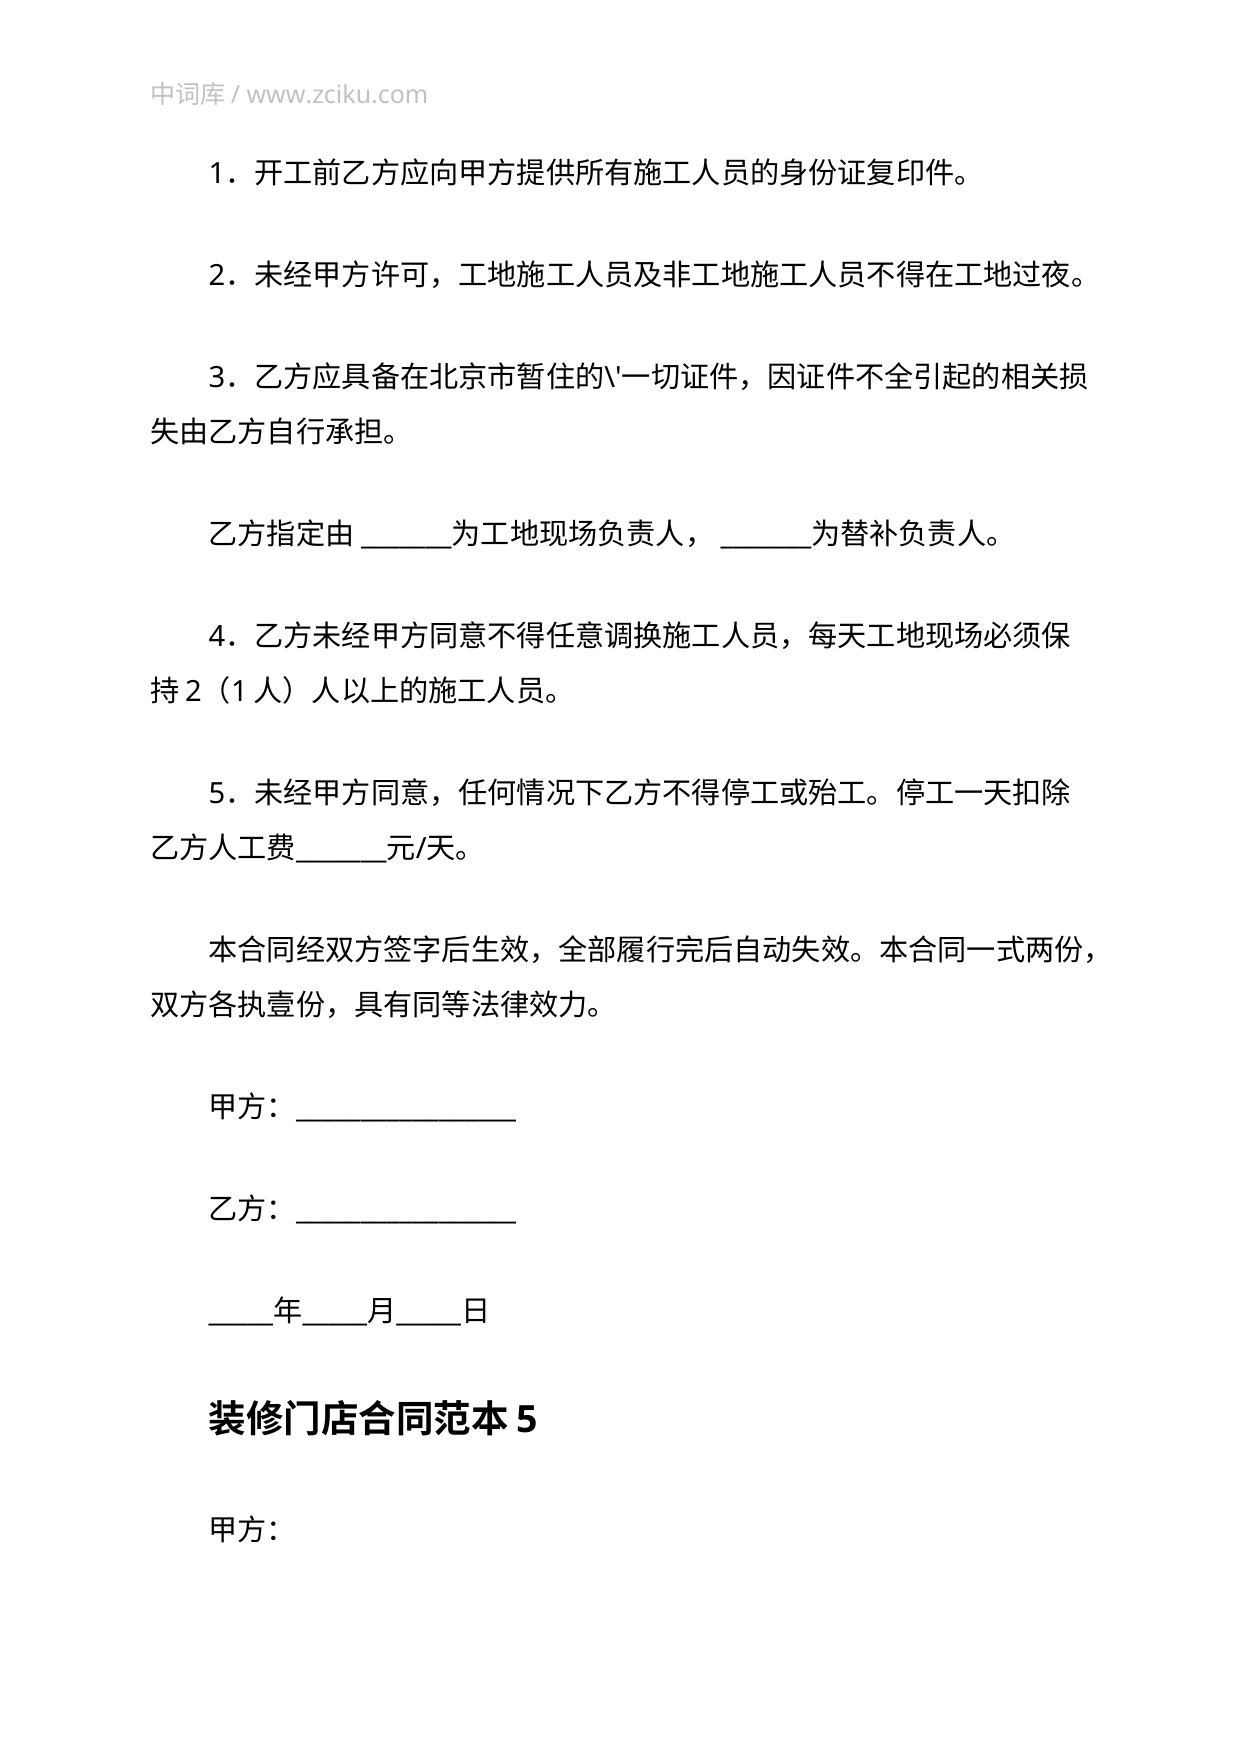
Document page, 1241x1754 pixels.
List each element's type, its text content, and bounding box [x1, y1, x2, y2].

text 5．未经甲方同意，任何情况下乙方不得停工或殆工。停工一天扣除乙方人工费_______元/天。 [150, 770, 1090, 867]
text 3．乙方应具备在北京市暂住的\'一切证件，因证件不全引起的相关损失由乙方自行承担。 [150, 354, 1090, 451]
text 乙方指定由 _______为工地现场负责人， _______为替补负责人。 [150, 511, 1090, 553]
text 1．开工前乙方应向甲方提供所有施工人员的身份证复印件。 [150, 150, 1090, 192]
text 装修门店合同范本5 [150, 1389, 1090, 1444]
text 本合同经双方签字后生效，全部履行完后自动失效。本合同一式两份，双方各执壹份，具有同等法律效力。 [150, 927, 1090, 1024]
text _____年_____月_____日 [150, 1287, 1090, 1330]
text 甲方：_________________ [150, 1083, 1090, 1126]
text 乙方：_________________ [150, 1185, 1090, 1228]
text 甲方： [150, 1507, 1090, 1549]
text 2．未经甲方许可，工地施工人员及非工地施工人员不得在工地过夜。 [150, 252, 1090, 294]
text 4．乙方未经甲方同意不得任意调换施工人员，每天工地现场必须保持2（1人）人以上的施工人员。 [150, 613, 1090, 710]
